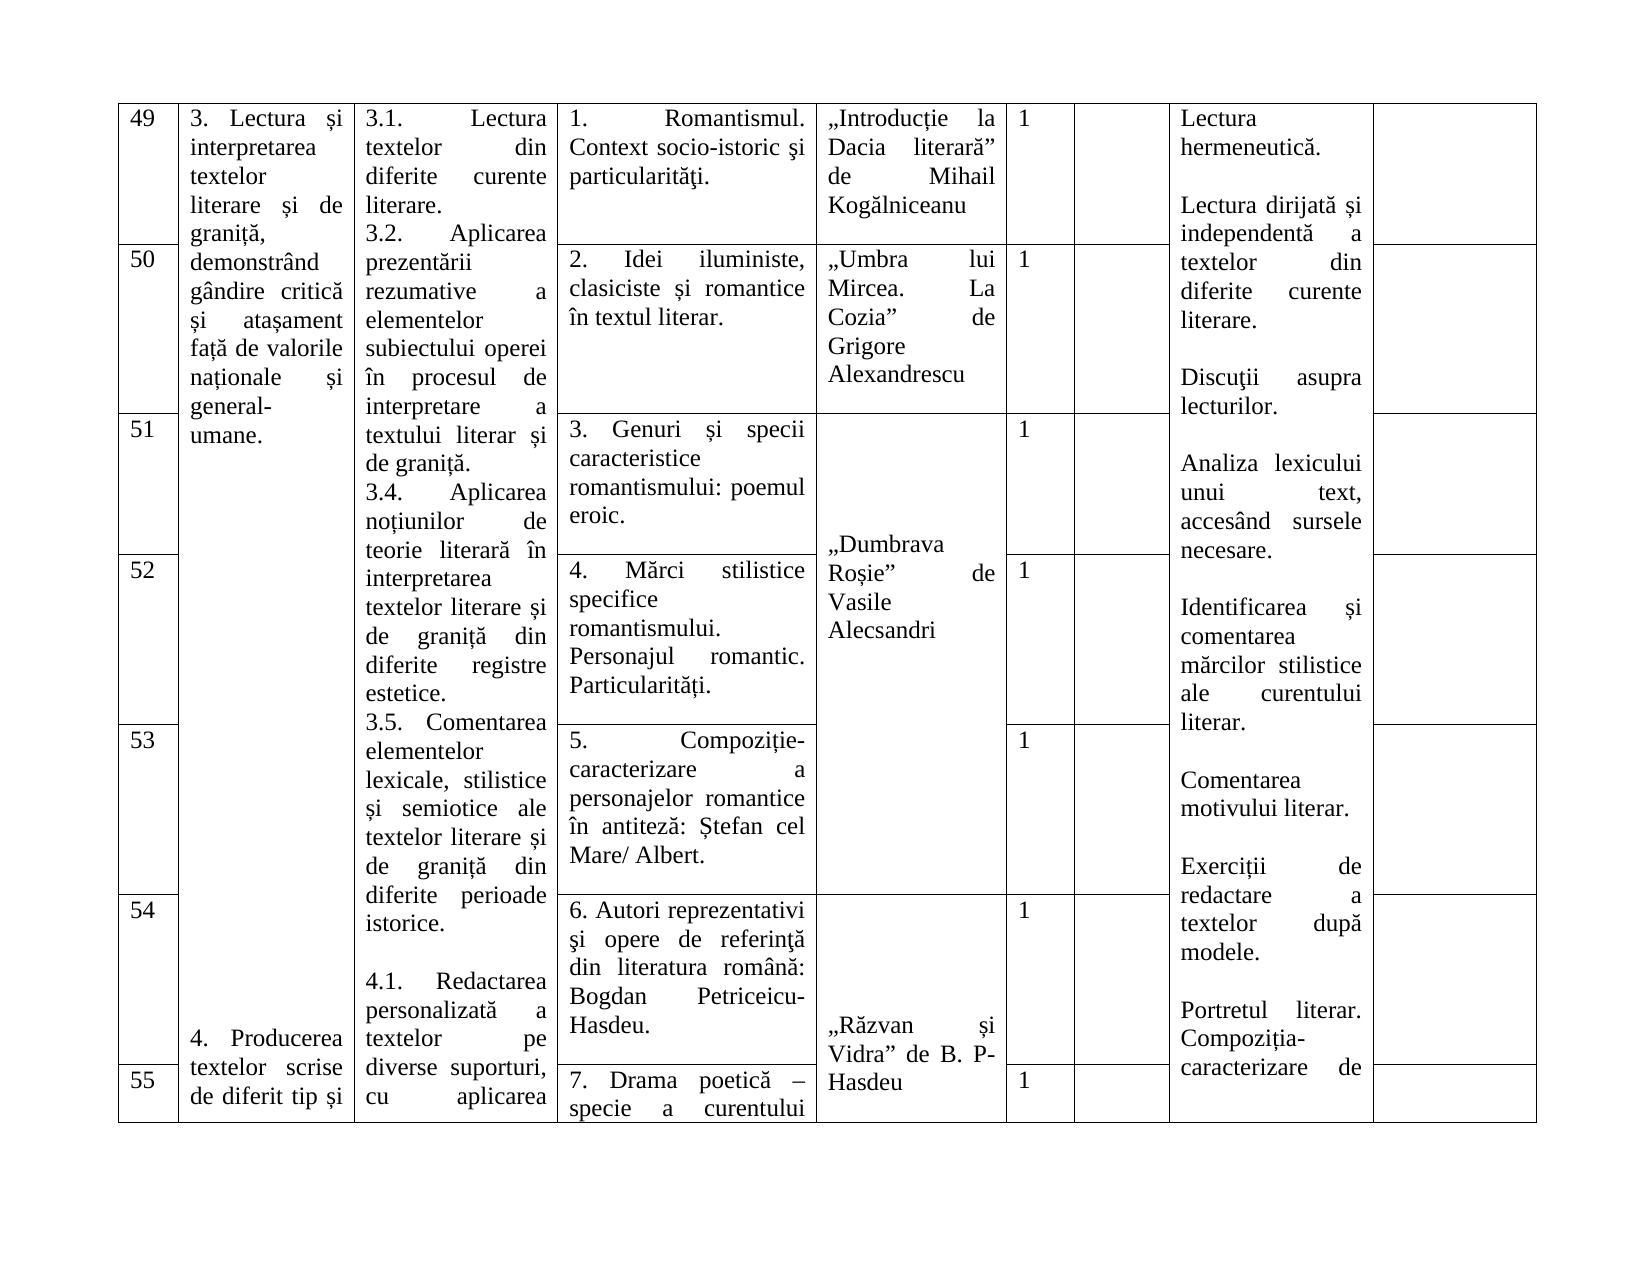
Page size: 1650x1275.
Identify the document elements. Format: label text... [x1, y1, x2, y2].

table_cell „Răzvan și Vidra” de B. P-Hasdeu [817, 895, 1006, 1122]
table_cell [1374, 104, 1536, 243]
table_cell 50 [119, 245, 178, 413]
table_cell [1075, 725, 1169, 894]
table_cell 4. Mărci stilistice specifice romantismului. Personajul romantic. Particularități. [558, 555, 816, 724]
table_cell 53 [119, 725, 178, 894]
table_cell [1374, 555, 1536, 724]
table_cell Lectura hermeneutică. Lectura dirijată și independentă a textelor din diferite curente literare. Discuţii asupra lecturilor. Analiza lexicului unui text, accesând sursele necesare. Identificarea și comentarea mărcilor stilistice ale curentului literar. Comentarea motivului literar. Exerciții de redactare a textelor după modele. Portretul literar. Compoziția-caracterizare de personaj. [1170, 104, 1373, 1122]
table_cell [1075, 1065, 1169, 1122]
table_cell 54 [119, 895, 178, 1064]
table_cell 2. Idei iluministe, clasiciste și romantice în textul literar. [558, 245, 816, 413]
table_cell [1075, 555, 1169, 724]
table_cell 55 [119, 1065, 178, 1122]
table_cell „Introducție la Dacia literară” de Mihail Kogălniceanu [817, 104, 1006, 243]
table_cell [1075, 414, 1169, 554]
table_cell [1075, 104, 1169, 243]
table_cell 49 [119, 104, 178, 243]
table_cell 52 [119, 555, 178, 724]
table_cell 6. Autori reprezentativi şi opere de referinţă din literatura română: Bogdan Petriceicu-Hasdeu. [558, 895, 816, 1064]
table_cell 5. Compoziție-caracterizare a personajelor romantice în antiteză: Ștefan cel Mare/ Albert. [558, 725, 816, 894]
table_cell [1374, 895, 1536, 1064]
table_cell 1. Romantismul. Context socio-istoric şi particularităţi. [558, 104, 816, 243]
table_cell [1075, 245, 1169, 413]
table_cell 3. Genuri și specii caracteristice romantismului: poemul eroic. [558, 414, 816, 554]
table_cell „Umbra lui Mircea. La Cozia” de Grigore Alexandrescu [817, 245, 1006, 413]
table_cell 1 [1007, 245, 1074, 413]
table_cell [558, 1065, 816, 1122]
table_cell [1075, 895, 1169, 1064]
table_cell „Dumbrava Roșie” de Vasile Alecsandri [817, 414, 1006, 894]
table_cell 1 [1007, 725, 1074, 894]
table_cell [1374, 725, 1536, 894]
table_cell 1 [1007, 555, 1074, 724]
table_cell 1 [1007, 414, 1074, 554]
table_cell 1 [1007, 104, 1074, 243]
table_cell 1 [1007, 895, 1074, 1064]
table_cell [1374, 245, 1536, 413]
table_cell [1374, 414, 1536, 554]
table_cell [1374, 1065, 1536, 1122]
table_cell 3. Lectura și interpretarea textelor literare și de graniță, demonstrând gândire critică și atașament față de valorile naționale și general-umane. 4. Producerea textelor scrise de diferit tip și pe suporturi variate, manifestând comportament lingvistic autonom și originalitate. 5. Aplicarea normelor limbii române literare (gramaticale, ortografice, punctuaţionale și stilistice) în exprimarea orală și scrisă, demonstrând discernământ și cultură lingvistică. [179, 104, 354, 1122]
table_cell 51 [119, 414, 178, 554]
table_cell 1 [1007, 1065, 1074, 1122]
table_cell 3.1. Lectura textelor din diferite curente literare. 3.2. Aplicarea prezentării rezumative a elementelor subiectului operei în procesul de interpretare a textului literar și de graniță. 3.4. Aplicarea noțiunilor de teorie literară în interpretarea textelor literare și de graniță din diferite registre estetice. 3.5. Comentarea elementelor lexicale, stilistice și semiotice ale textelor literare și de graniță din diferite perioade istorice. 4.1. Redactarea personalizată a textelor pe diverse suporturi, cu aplicarea rigorilor de structurare a compozițiilor școlare. 4.2. Ordonarea elementelor componente ale textului elaborat. 5.1. Stabilirea elementelor neologice în diverse situații de comunicare. 5.3. Valorificarea resurselor lexicografice și TIC în vederea unei exprimări exacte și corecte. [355, 104, 557, 1122]
